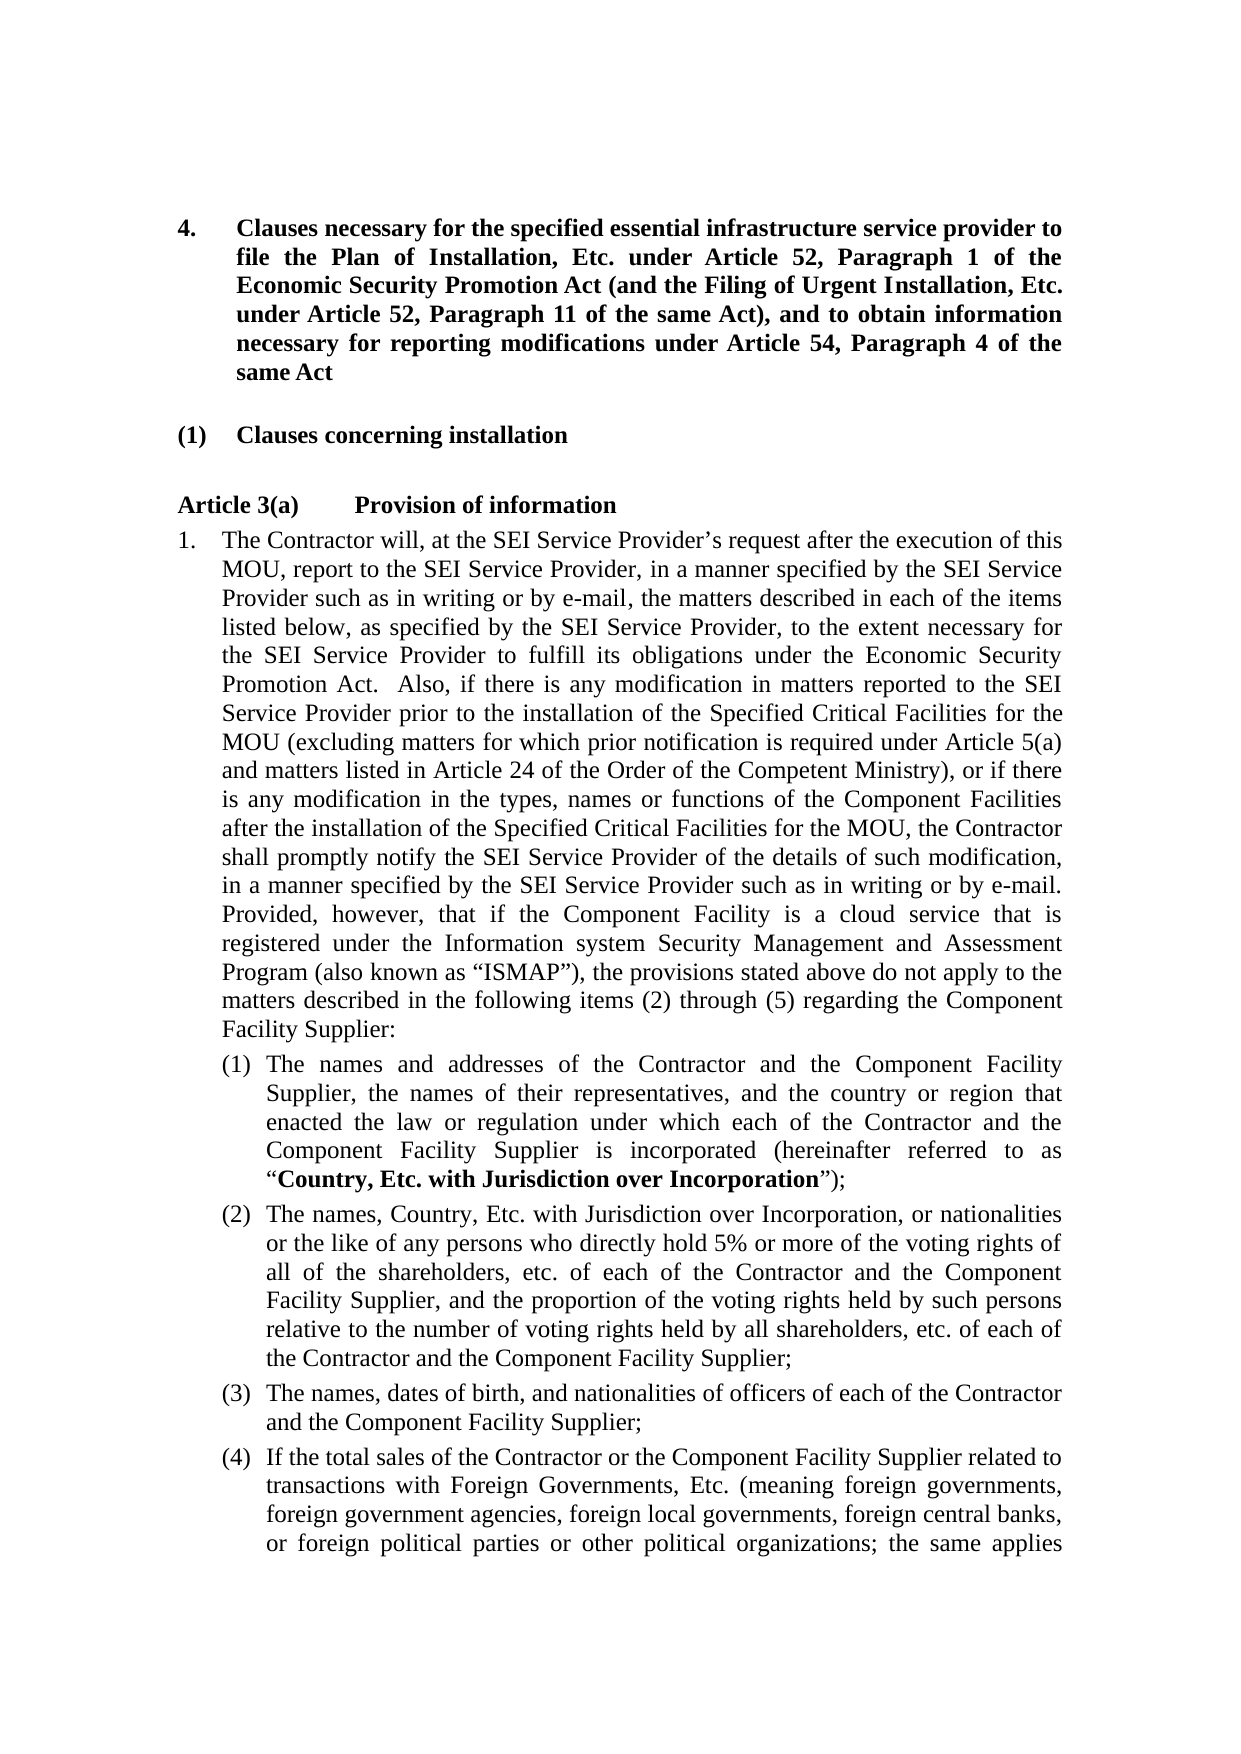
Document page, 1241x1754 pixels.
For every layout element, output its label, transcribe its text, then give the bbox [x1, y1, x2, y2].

text (2) The names, Country, Etc. with Jurisdiction over Incorporation, or nationalities or the like of any persons who directly hold 5% or more of the voting rights of all of the shareholders, etc. of each of the Contractor and the Component Facility Supplier, and the proportion of the voting rights held by such persons relative to the number of voting rights held by all shareholders, etc. of each of the Contractor and the Component Facility Supplier; [222, 1199, 1063, 1372]
subtitle Clauses necessary for the specified essential infrastructure service provider to file the Plan of Installation, Etc. under Article 52, Paragraph 1 of the Economic Security Promotion Act (and the Filing of Urgent Installation, Etc. under Article 52, Paragraph 11 of the same Act), and to obtain information necessary for reporting modifications under Article 54, Paragraph 4 of the same Act [177, 213, 1063, 414]
text (1) Clauses concerning installation [177, 421, 1063, 449]
text (1) The names and addresses of the Contractor and the Component Facility Supplier, the names of their representatives, and the country or region that enacted the law or regulation under which each of the Contractor and the Component Facility Supplier is incorporated (hereinafter referred to as “Country, Etc. with Jurisdiction over Incorporation”); [222, 1049, 1063, 1193]
text (3) The names, dates of birth, and nationalities of officers of each of the Contractor and the Component Facility Supplier; [222, 1378, 1063, 1436]
text 1. The Contractor will, at the SEI Service Provider’s request after the execution of this MOU, report to the SEI Service Provider, in a manner specified by the SEI Service Provider such as in writing or by e-mail, the matters described in each of the items listed below, as specified by the SEI Service Provider, to the extent necessary for the SEI Service Provider to fulfill its obligations under the Economic Security Promotion Act. Also, if there is any modification in matters reported to the SEI Service Provider prior to the installation of the Specified Critical Facilities for the MOU (excluding matters for which prior notification is required under Article 5(a) and matters listed in Article 24 of the Order of the Competent Ministry), or if there is any modification in the types, names or functions of the Component Facilities after the installation of the Specified Critical Facilities for the MOU, the Contractor shall promptly notify the SEI Service Provider of the details of such modification, in a manner specified by the SEI Service Provider such as in writing or by e-mail. Provided, however, that if the Component Facility is a cloud service that is registered under the Information system Security Management and Assessment Program (also known as “ISMAP”), the provisions stated above do not apply to the matters described in the following items (2) through (5) regarding the Component Facility Supplier: [177, 526, 1063, 1043]
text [222, 1442, 1063, 1557]
text Article 3(a) Provision of information [177, 491, 1063, 519]
